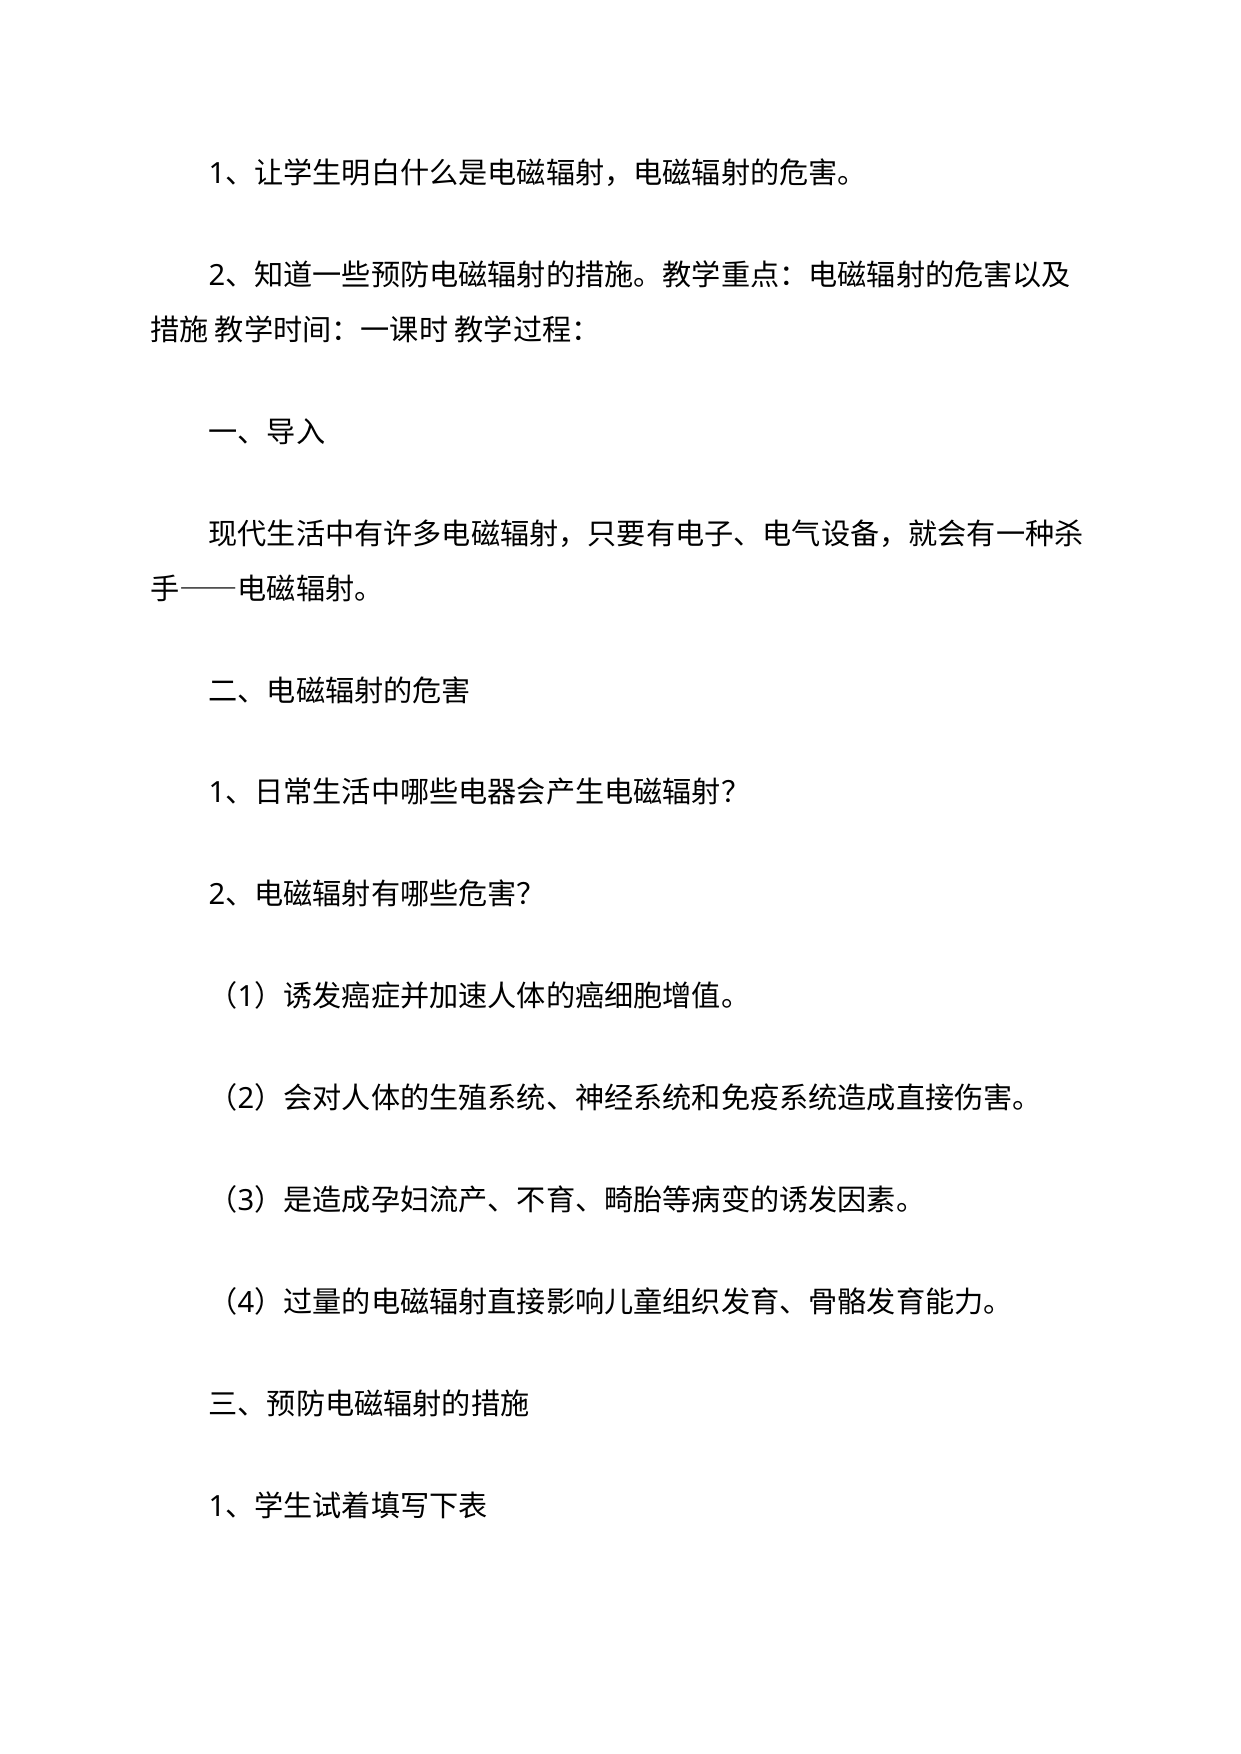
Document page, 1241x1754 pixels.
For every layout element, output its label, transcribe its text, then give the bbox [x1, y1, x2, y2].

text 二、电磁辐射的危害 [150, 667, 1090, 709]
text 1、让学生明白什么是电磁辐射，电磁辐射的危害。 [150, 150, 1090, 192]
text （3）是造成孕妇流产、不育、畸胎等病变的诱发因素。 [150, 1177, 1090, 1219]
text 1、学生试着填写下表 [150, 1483, 1090, 1525]
text （4）过量的电磁辐射直接影响儿童组织发育、骨骼发育能力。 [150, 1279, 1090, 1321]
text 一、导入 [150, 409, 1090, 451]
text 2、知道一些预防电磁辐射的措施。教学重点：电磁辐射的危害以及措施 教学时间：一课时 教学过程： [150, 252, 1090, 349]
text 三、预防电磁辐射的措施 [150, 1381, 1090, 1423]
text 1、日常生活中哪些电器会产生电磁辐射？ [150, 769, 1090, 811]
text 现代生活中有许多电磁辐射，只要有电子、电气设备，就会有一种杀手——电磁辐射。 [150, 511, 1090, 608]
text （2）会对人体的生殖系统、神经系统和免疫系统造成直接伤害。 [150, 1075, 1090, 1117]
text （1）诱发癌症并加速人体的癌细胞增值。 [150, 973, 1090, 1015]
text 2、电磁辐射有哪些危害？ [150, 871, 1090, 913]
